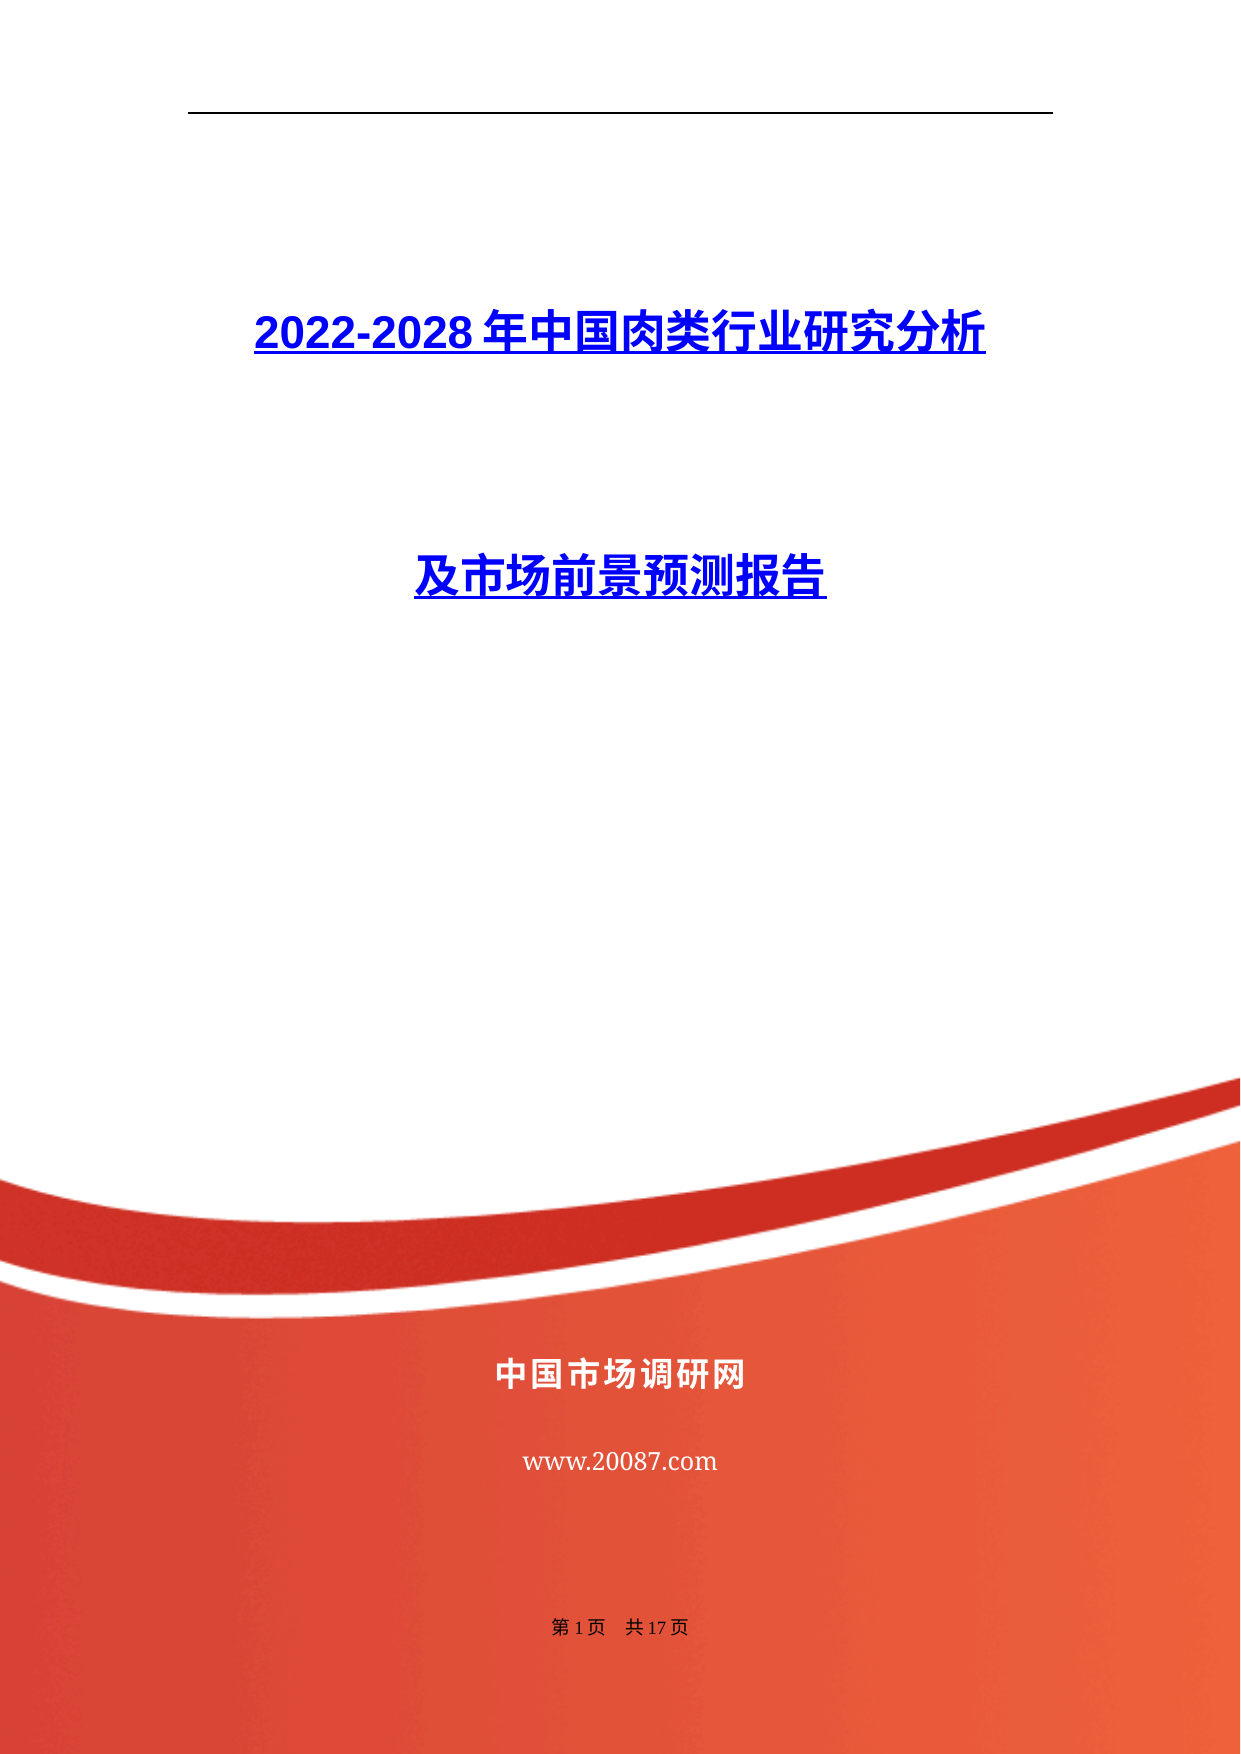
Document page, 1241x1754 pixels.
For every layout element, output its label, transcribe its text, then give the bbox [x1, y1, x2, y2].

text www.20087.com [187, 1428, 1053, 1493]
table_header 2022-2028年中国肉类行业研究分析及市场前景预测报告 [188, 207, 1053, 773]
subtitle 中国市场调研网 [187, 1339, 1053, 1404]
picture [0, 1006, 1241, 1754]
